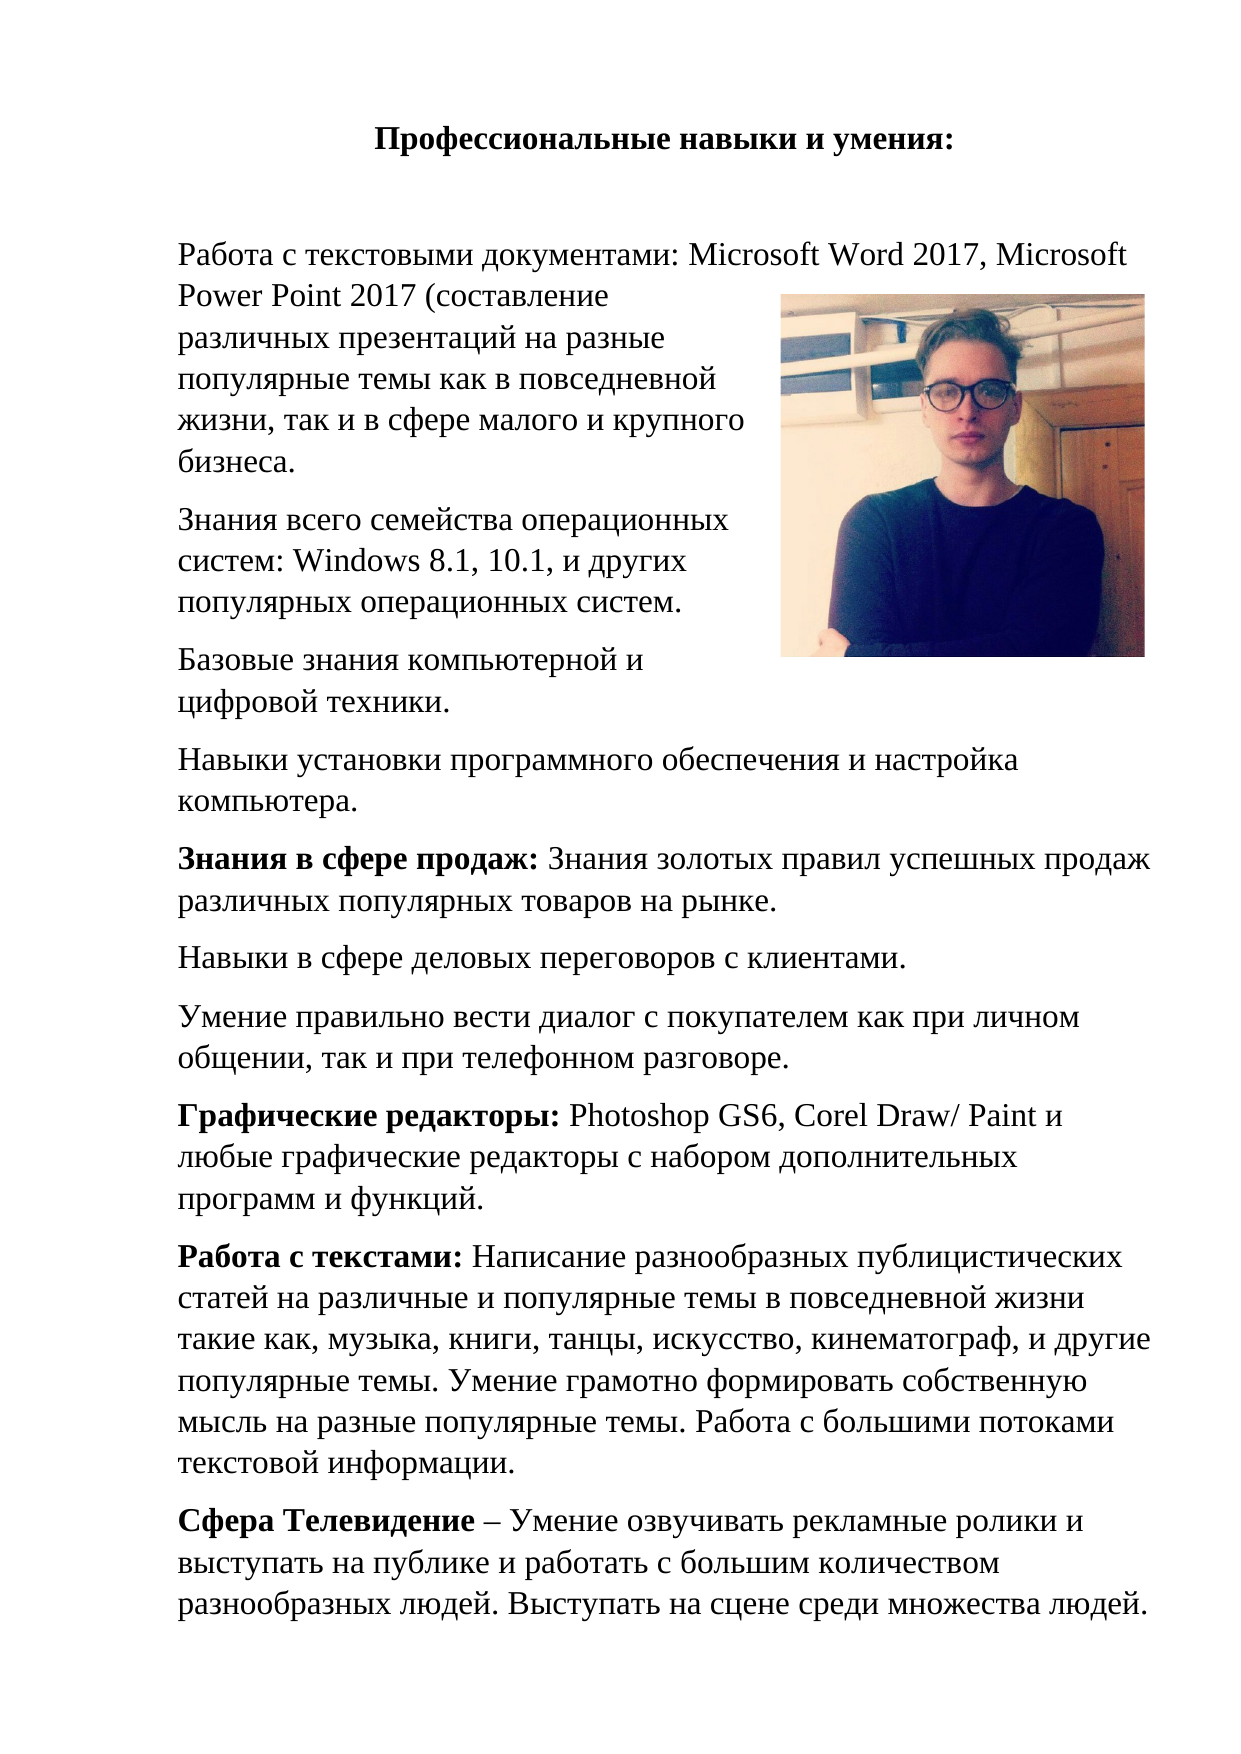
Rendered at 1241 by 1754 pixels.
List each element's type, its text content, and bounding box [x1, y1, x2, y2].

text Базовые знания компьютерной и цифровой техники. [177, 640, 1152, 719]
text Умение правильно вести диалог с покупателем как при личном общении, так и при телефонном разговоре. [177, 996, 1152, 1076]
text Знания в сфере продаж: Знания золотых правил успешных продаж различных популярных товаров на рынке. [177, 838, 1152, 918]
text Знания всего семейства операционных систем: Windows 8.1, 10.1, и других популярных операционных систем. [177, 499, 780, 620]
text Работа с текстами: Написание разнообразных публицистических статей на различные и популярные темы в повседневной жизни такие как, музыка, книги, танцы, искусство, кинематограф, и другие популярные темы. Умение грамотно формировать собственную мысль на разные популярные темы. Работа с большими потоками текстовой информации. [177, 1236, 1152, 1481]
text Графические редакторы: Photoshop GS6, Corel Draw/ Paint и любые графические редакторы с набором дополнительных программ и функций. [177, 1095, 1152, 1216]
text Сфера Телевидение – Умение озвучивать рекламные ролики и выступать на публике и работать с большим количеством разнообразных людей. Выступать на сцене среди множества людей. [177, 1501, 1152, 1622]
text Навыки установки программного обеспечения и настройка компьютера. [177, 739, 1152, 819]
text Профессиональные навыки и умения: [177, 118, 1152, 156]
text Работа с текстовыми документами: Microsoft Word 2017, Microsoft Power Point 2017 (составление различных презентаций на разные популярные темы как в повседневной жизни, так и в сфере малого и крупного бизнеса. [177, 234, 1152, 479]
text Навыки в сфере деловых переговоров с клиентами. [177, 938, 1152, 976]
picture [780, 294, 1145, 657]
